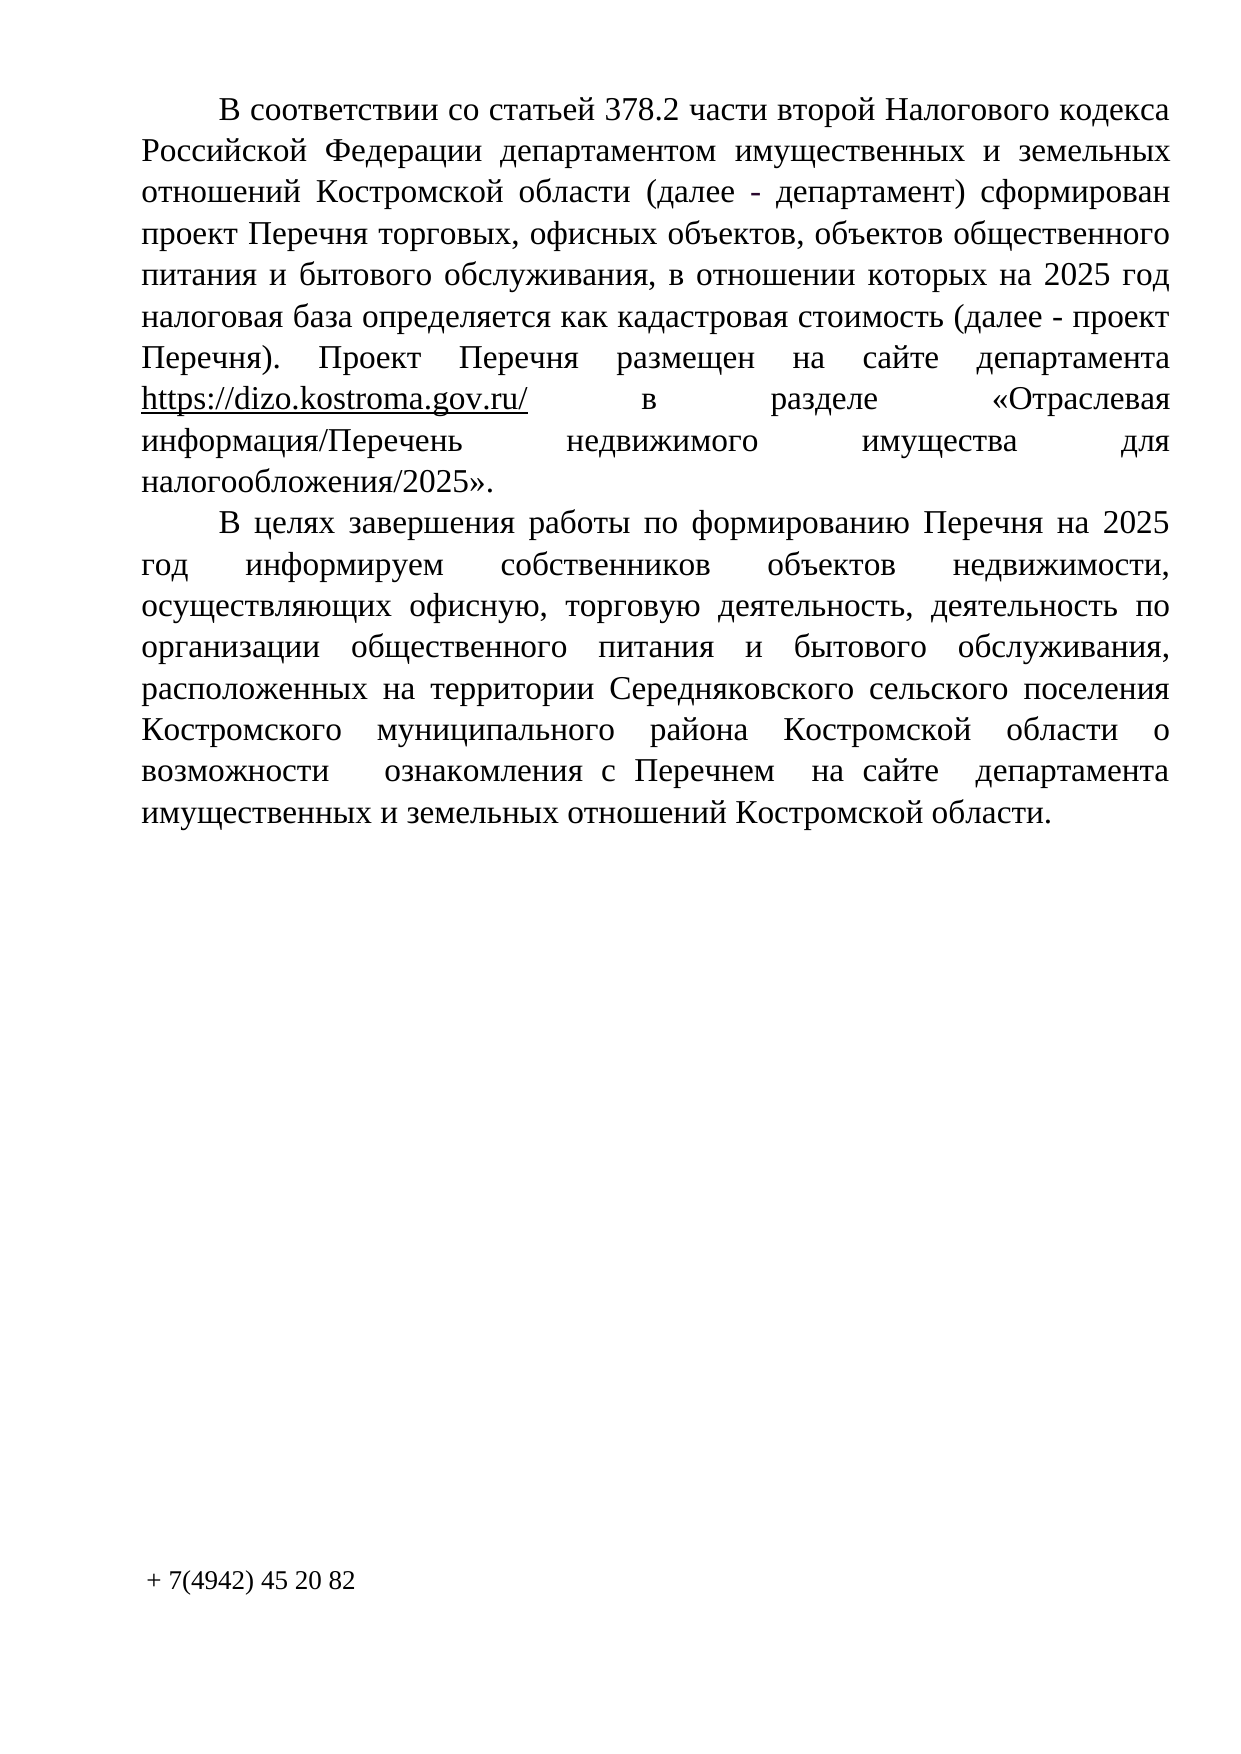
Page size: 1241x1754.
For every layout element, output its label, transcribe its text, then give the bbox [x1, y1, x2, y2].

text В целях завершения работы по формированию Перечня на 2025 год информируем собственников объектов недвижимости, осуществляющих офисную, торговую деятельность, деятельность по организации общественного питания и бытового обслуживания, расположенных на территории Середняковского сельского поселения Костромского муниципального района Костромской области о возможности ознакомления с Перечнем на сайте департамента имущественных и земельных отношений Костромской области. [141, 503, 1171, 830]
text В соответствии со статьей 378.2 части второй Налогового кодекса Российской Федерации департаментом имущественных и земельных отношений Костромской области (далее - департамент) сформирован проект Перечня торговых, офисных объектов, объектов общественного питания и бытового обслуживания, в отношении которых на 2025 год налоговая база определяется как кадастровая стоимость (далее - проект Перечня). Проект Перечня размещен на сайте департамента https://dizo.kostroma.gov.ru/ в разделе «Отраслевая информация/Перечень недвижимого имущества для налогообложения/2025». [141, 89, 1171, 499]
